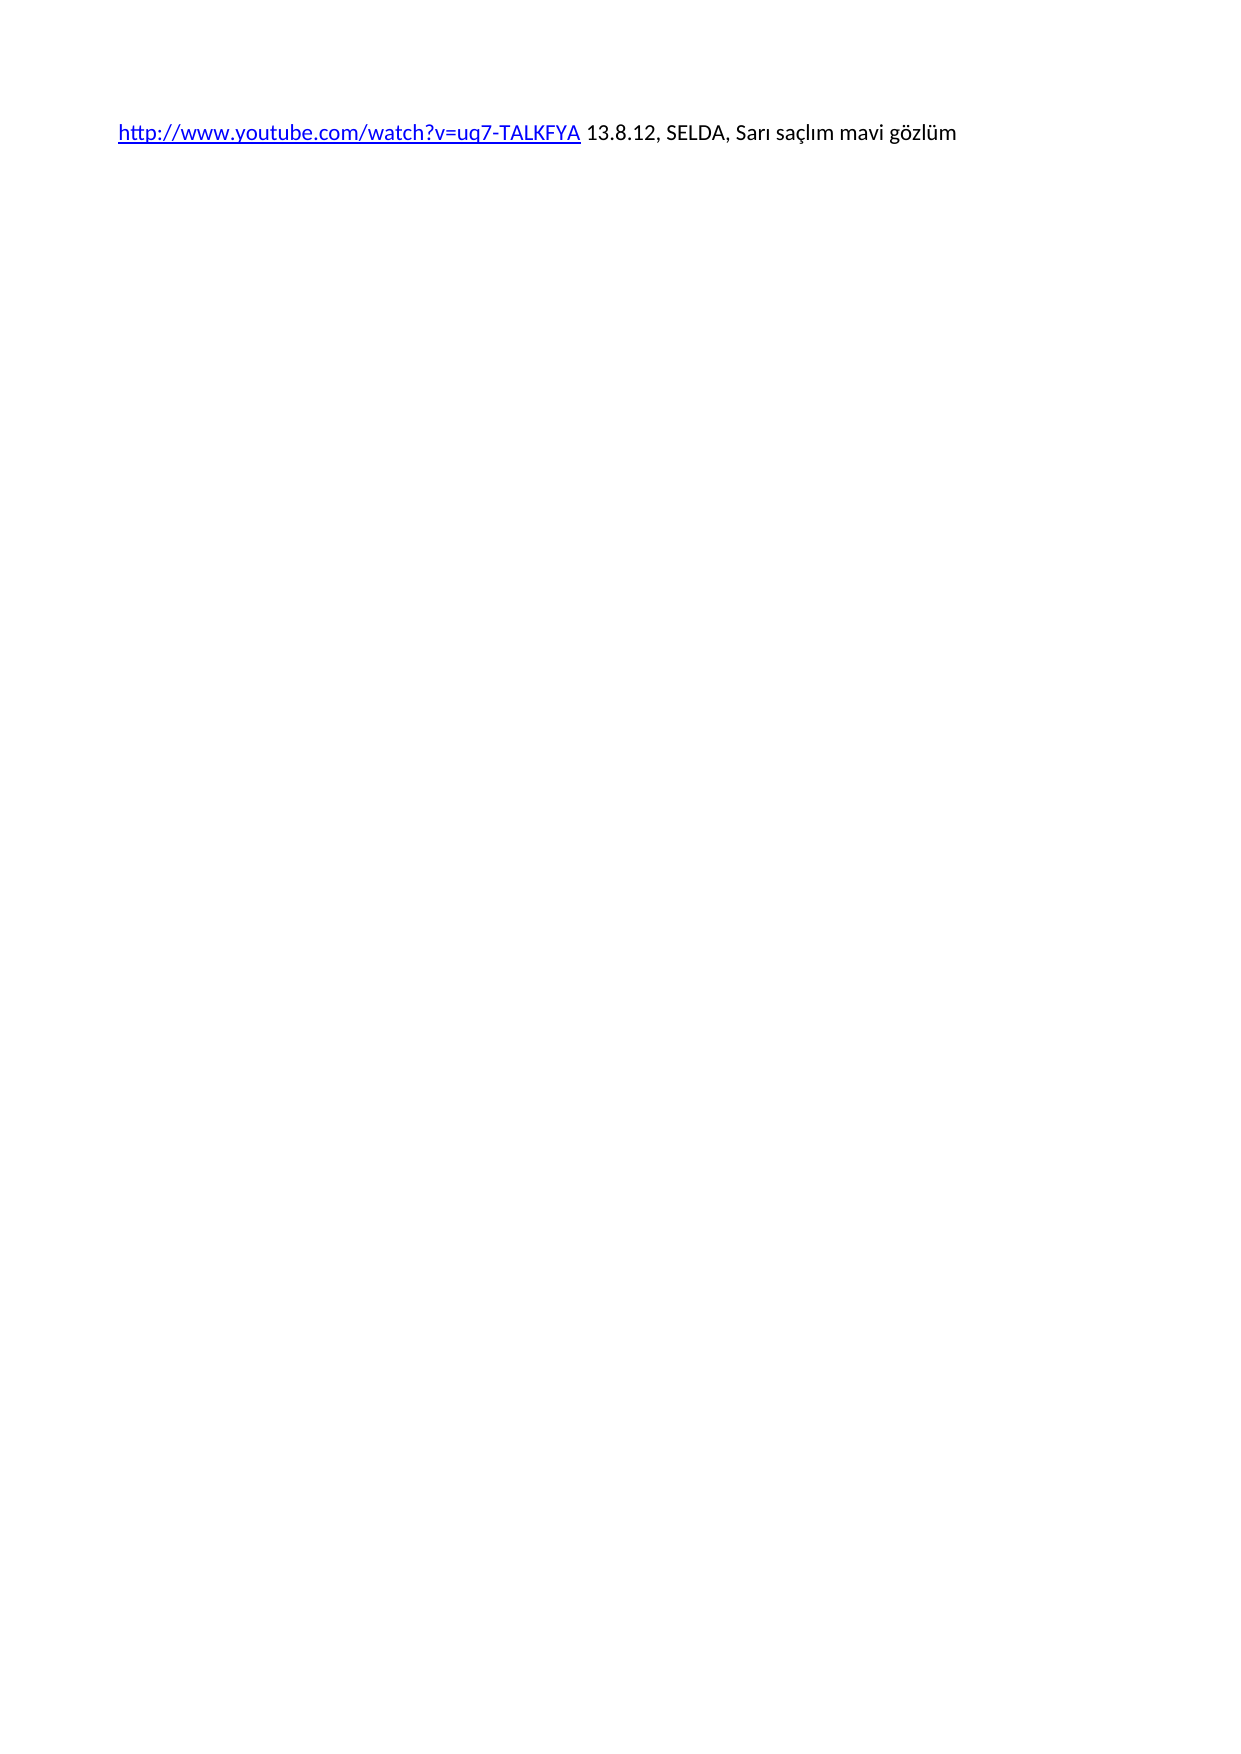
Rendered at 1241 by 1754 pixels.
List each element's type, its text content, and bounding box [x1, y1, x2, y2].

text http://www.youtube.com/watch?v=uq7-TALKFYA 13.8.12, SELDA, Sarı saçlım mavi gözlüm [118, 118, 1152, 146]
